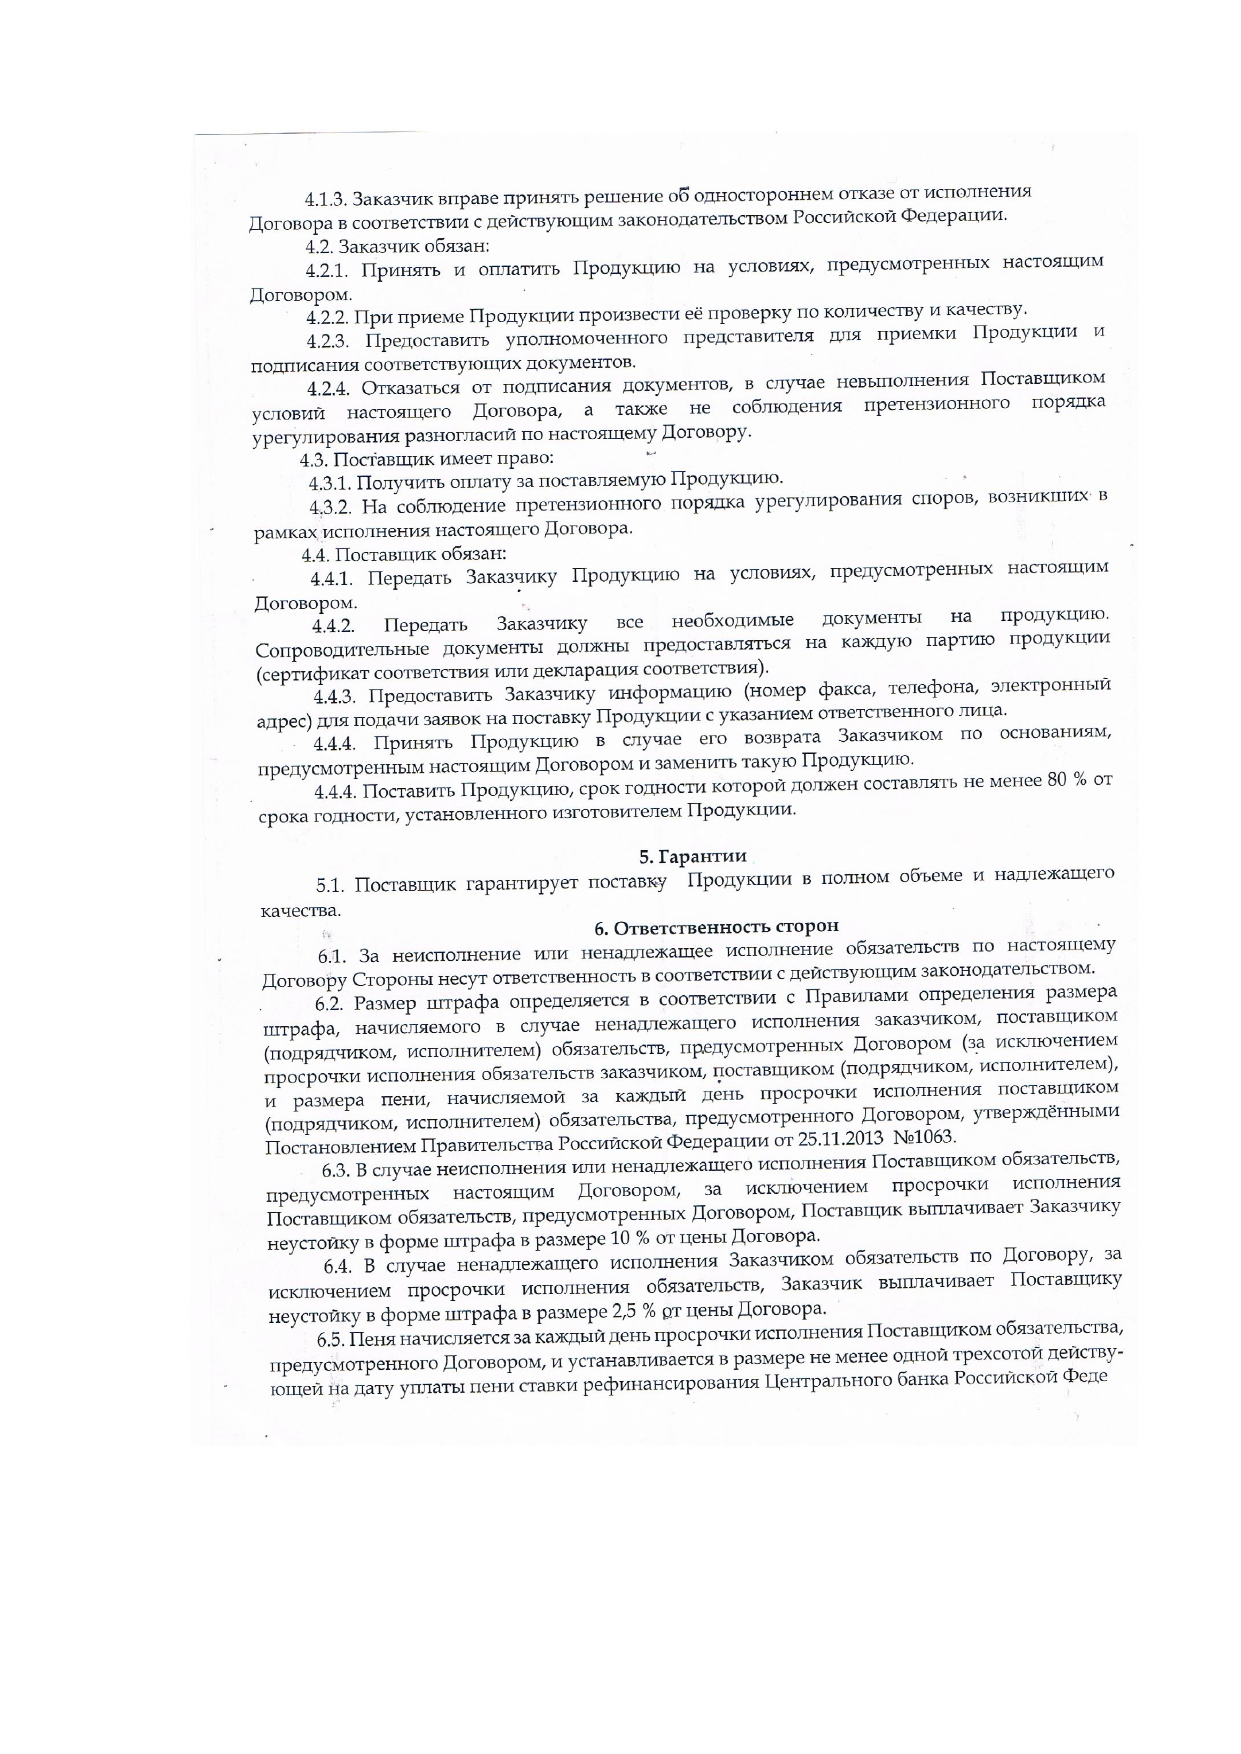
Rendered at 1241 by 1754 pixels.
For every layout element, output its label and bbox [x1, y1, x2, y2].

picture [177, 118, 1152, 1459]
